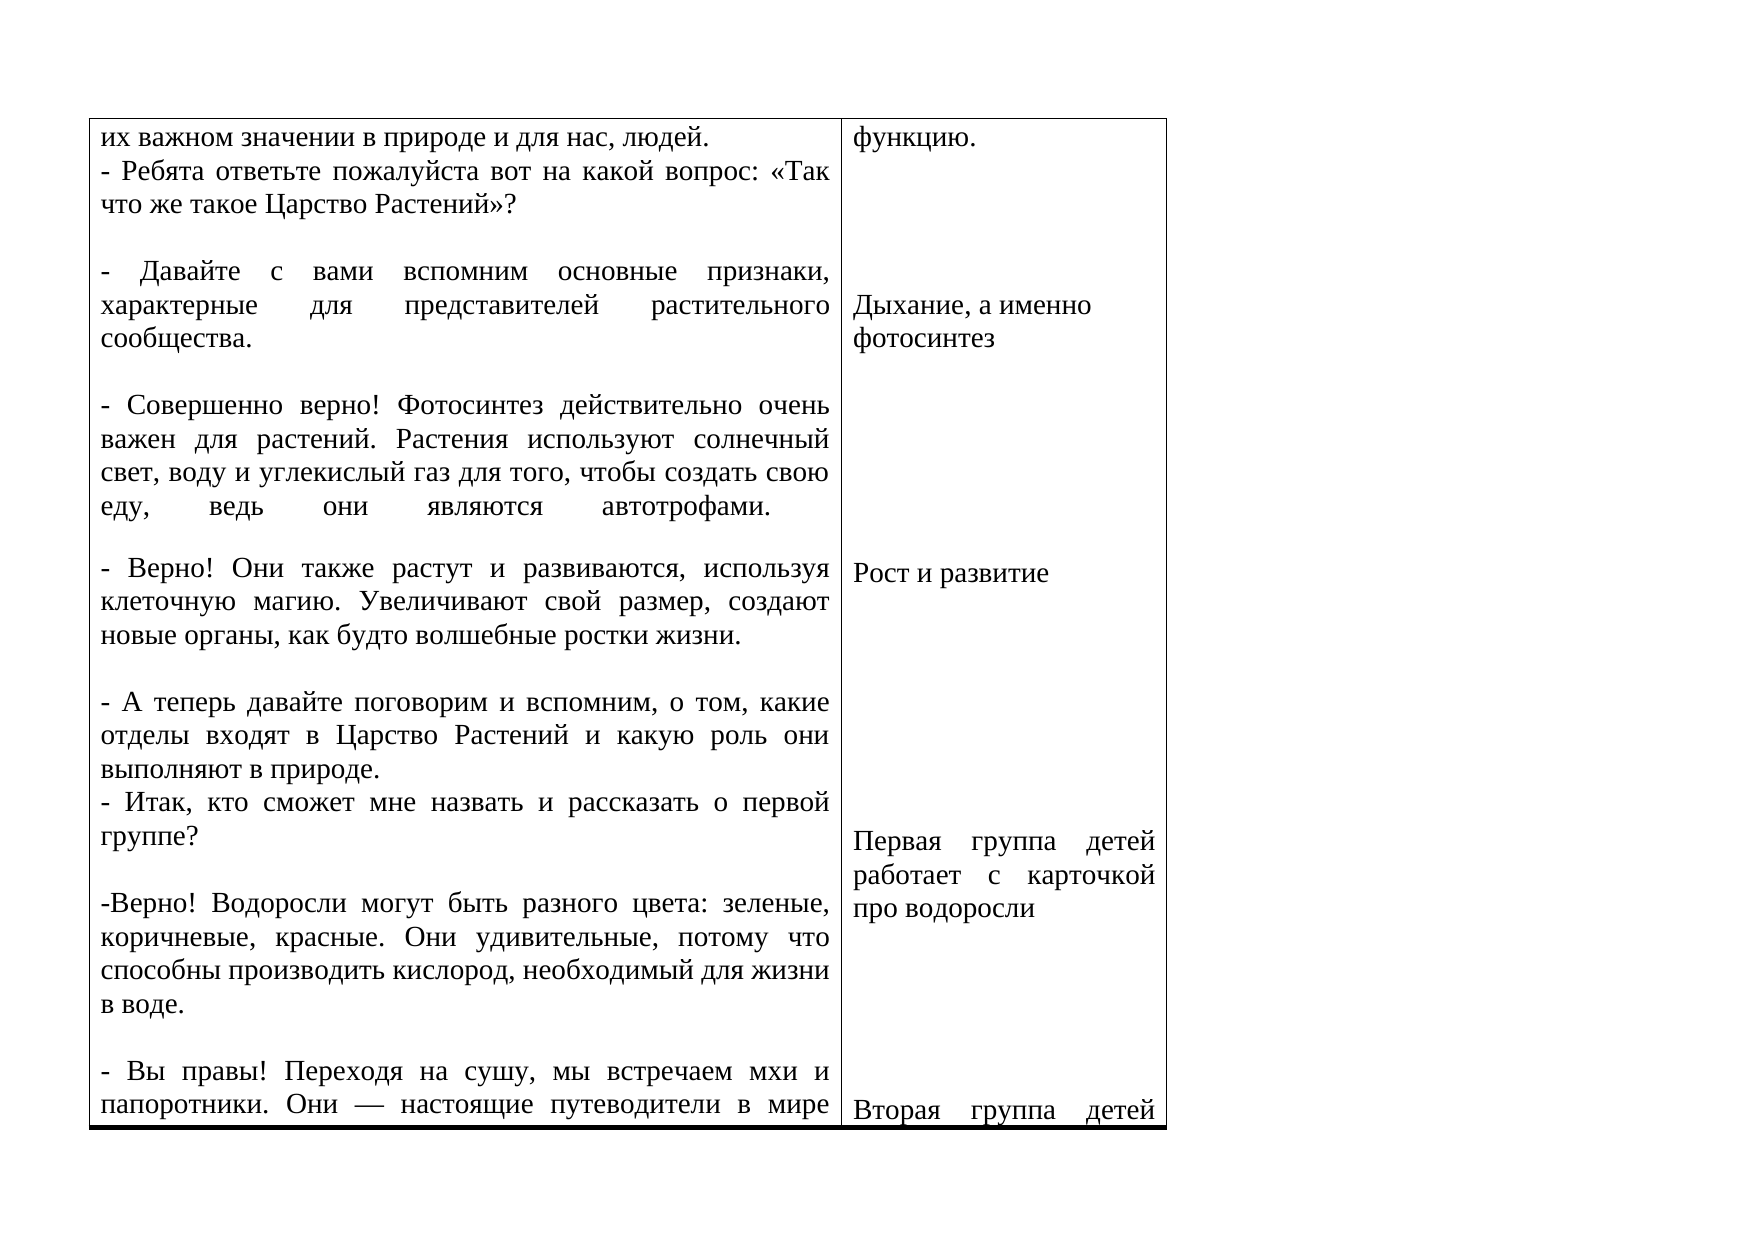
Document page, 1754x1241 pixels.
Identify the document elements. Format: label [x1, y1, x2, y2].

table_cell [842, 119, 1166, 1125]
table_cell [90, 119, 841, 1125]
